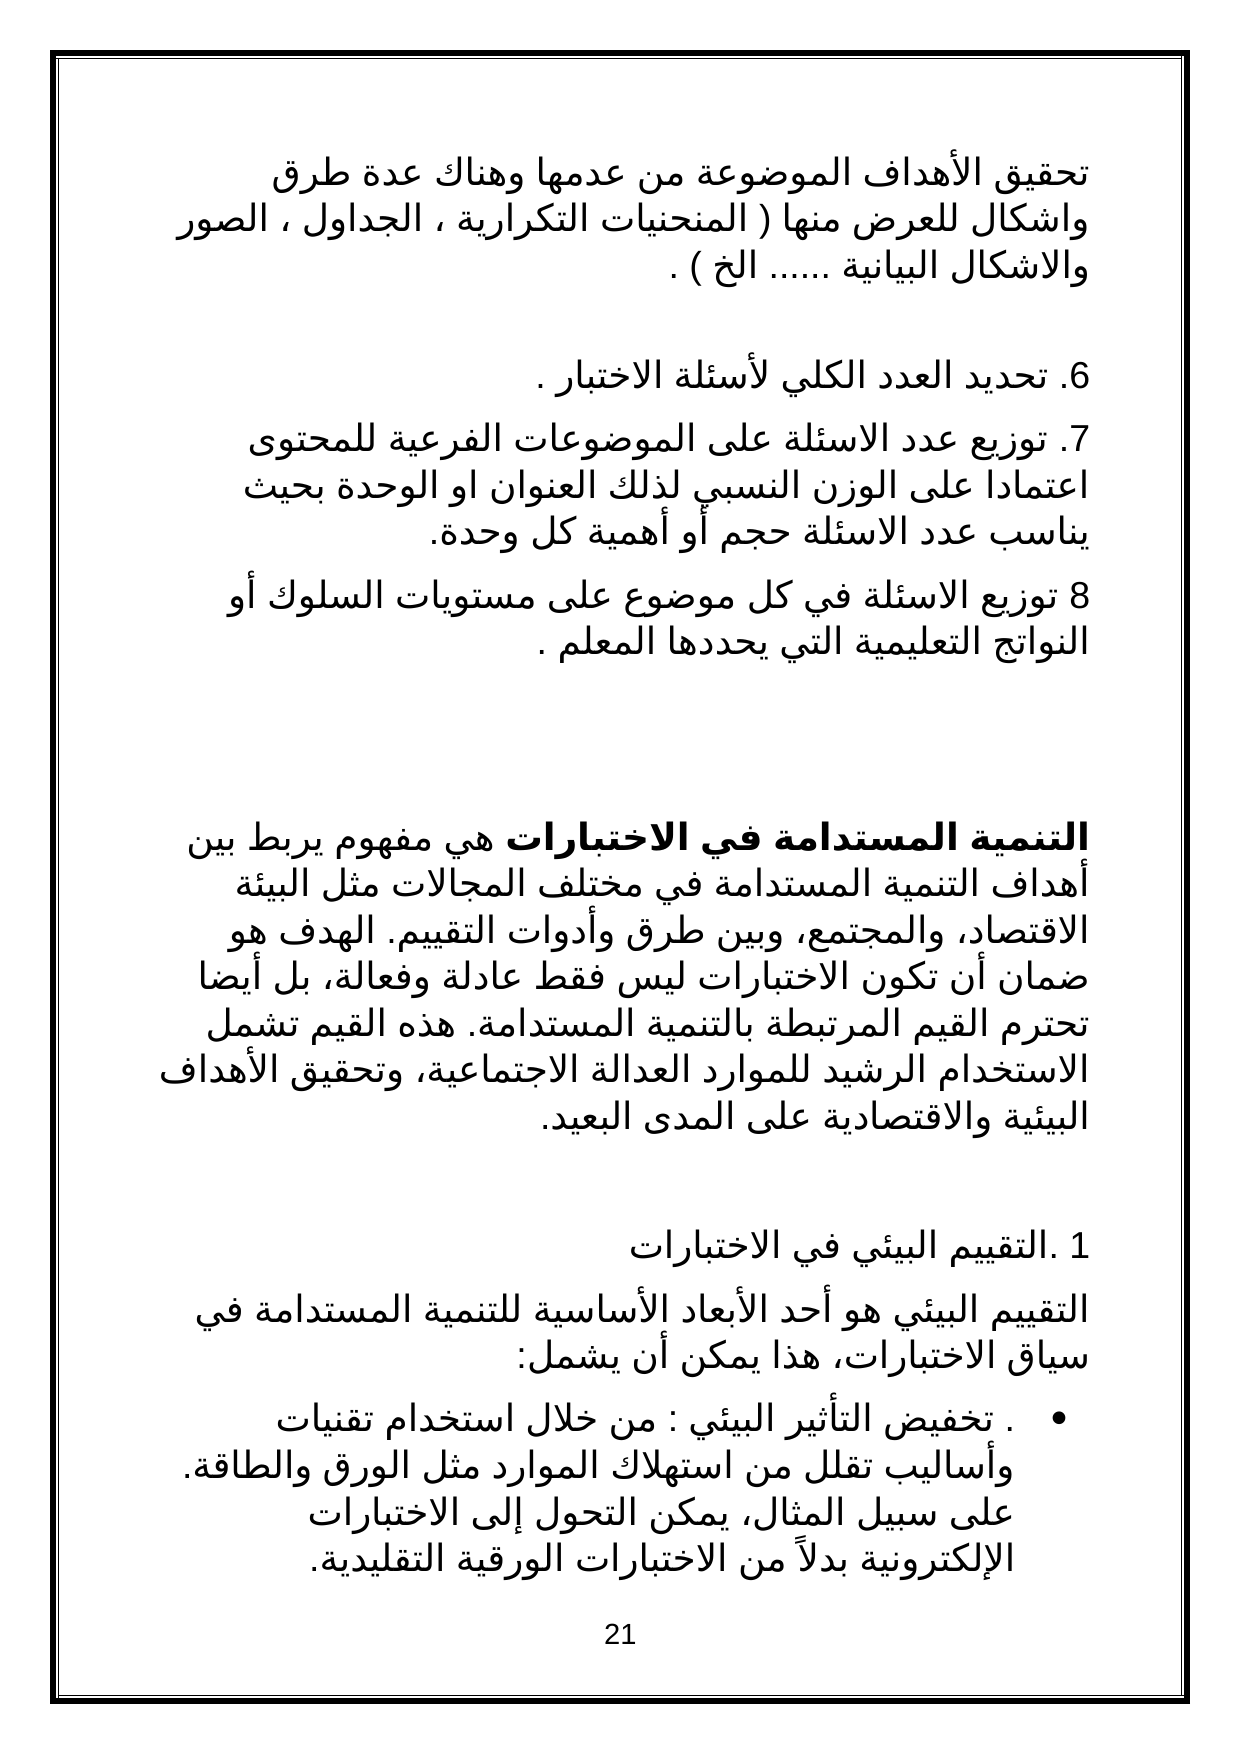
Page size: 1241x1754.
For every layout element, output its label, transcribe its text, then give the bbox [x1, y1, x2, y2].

list . تخفيض التأثير البيئي : من خلال استخدام تقنيات وأساليب تقلل من استهلاك الموارد مثل الورق والطاقة. على سبيل المثال، يمكن التحول إلى الاختبارات الإلكترونية بدلاً من الاختبارات الورقية التقليدية. [150, 1397, 1053, 1579]
text 8 توزيع الاسئلة في كل موضوع على مستويات السلوك أو النواتج التعليمية التي يحددها المعلم . [150, 573, 1090, 662]
text التقييم البيئي هو أحد الأبعاد الأساسية للتنمية المستدامة في سياق الاختبارات، هذا يمكن أن يشمل: [150, 1287, 1090, 1377]
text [150, 150, 1090, 286]
text 1 .التقييم البيئي في الاختبارات [150, 1224, 1090, 1267]
text 7. توزيع عدد الاسئلة على الموضوعات الفرعية للمحتوى اعتمادا على الوزن النسبي لذلك العنوان او الوحدة بحيث يناسب عدد الاسئلة حجم أو أهمية كل وحدة. [150, 416, 1090, 553]
text التنمية المستدامة في الاختبارات هي مفهوم يربط بين أهداف التنمية المستدامة في مختلف المجالات مثل البيئة الاقتصاد، والمجتمع، وبين طرق وأدوات التقييم. الهدف هو ضمان أن تكون الاختبارات ليس فقط عادلة وفعالة، بل أيضا تحترم القيم المرتبطة بالتنمية المستدامة. هذه القيم تشمل الاستخدام الرشيد للموارد العدالة الاجتماعية، وتحقيق الأهداف البيئية والاقتصادية على المدى البعيد. [150, 815, 1090, 1137]
text 6. تحديد العدد الكلي لأسئلة الاختبار . [150, 353, 1090, 396]
